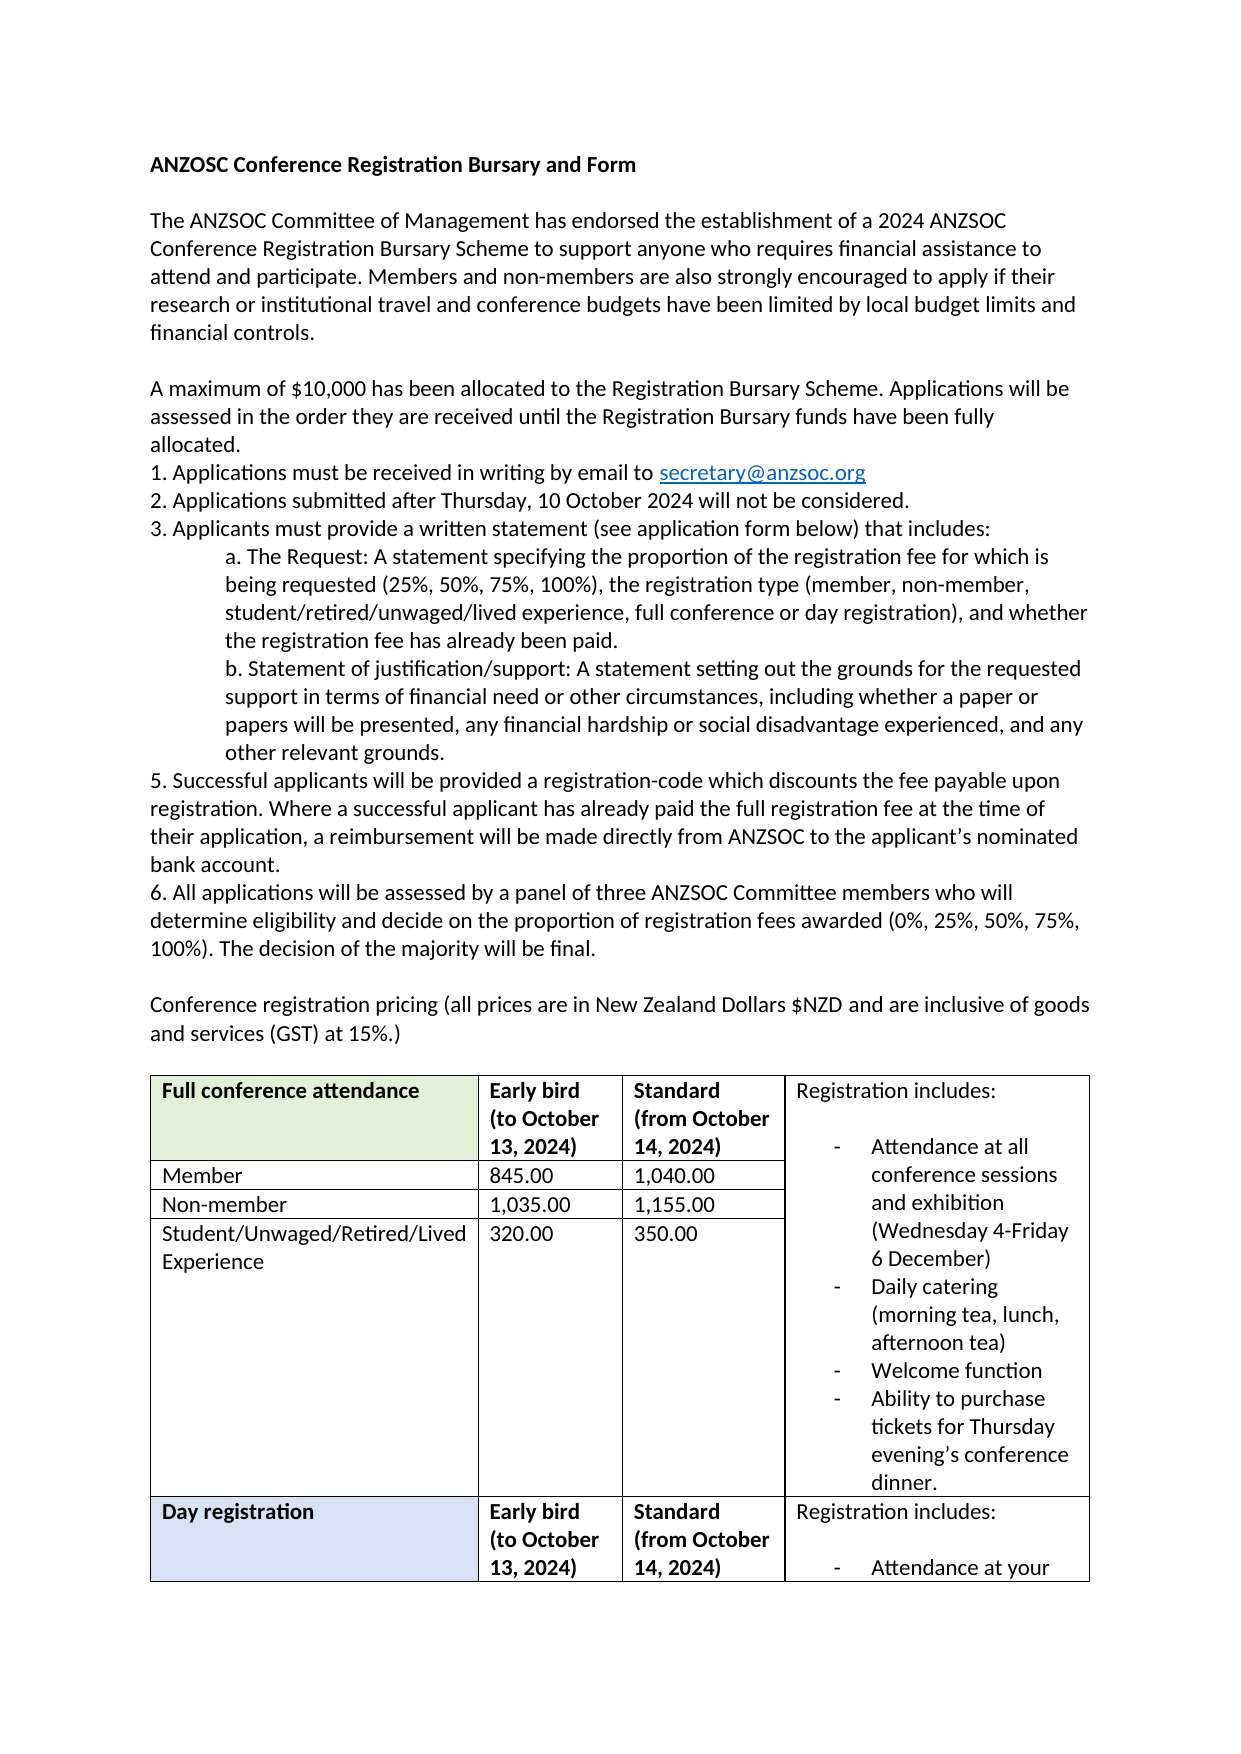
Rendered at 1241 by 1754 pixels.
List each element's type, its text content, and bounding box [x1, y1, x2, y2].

text 6. All applications will be assessed by a panel of three ANZSOC Committee members who will determine eligibility and decide on the proportion of registration fees awarded (0%, 25%, 50%, 75%, 100%). The decision of the majority will be final. [150, 878, 1090, 963]
table_header Standard (from October 14, 2024) [623, 1076, 784, 1160]
text 1. Applications must be received in writing by email to secretary@anzsoc.org [150, 458, 1090, 486]
table_cell Member [151, 1161, 478, 1189]
table_header Registration includes: Attendance at all conference sessions and exhibition (Wednesday 4-Friday 6 December) Daily catering (morning tea, lunch, afternoon tea) Welcome function Ability to purchase tickets for Thursday evening’s conference dinner. [786, 1076, 1089, 1496]
text 2. Applications submitted after Thursday, 10 October 2024 will not be considered. [150, 486, 1090, 514]
table_cell 1,040.00 [623, 1161, 784, 1189]
text 3. Applicants must provide a written statement (see application form below) that includes: [150, 514, 1090, 542]
text A maximum of $10,000 has been allocated to the Registration Bursary Scheme. Applications will be assessed in the order they are received until the Registration Bursary funds have been fully allocated. [150, 374, 1090, 458]
table_cell 1,155.00 [623, 1190, 784, 1218]
table_header Early bird (to October 13, 2024) [479, 1076, 622, 1160]
table_cell 845.00 [479, 1161, 622, 1189]
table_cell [786, 1497, 1089, 1581]
text b. Statement of justification/support: A statement setting out the grounds for the requested support in terms of financial need or other circumstances, including whether a paper or papers will be presented, any financial hardship or social disadvantage experienced, and any other relevant grounds. [225, 654, 1090, 766]
table_cell Non-member [151, 1190, 478, 1218]
table_header Full conference attendance [151, 1076, 478, 1160]
table_cell Standard (from October 14, 2024) [623, 1497, 784, 1581]
table_cell 320.00 [479, 1219, 622, 1496]
table_cell Student/Unwaged/Retired/Lived Experience [151, 1219, 478, 1496]
table_cell Early bird (to October 13, 2024) [479, 1497, 622, 1581]
table_cell Day registration [151, 1497, 478, 1581]
text a. The Request: A statement specifying the proportion of the registration fee for which is being requested (25%, 50%, 75%, 100%), the registration type (member, non-member, student/retired/unwaged/lived experience, full conference or day registration), and whether the registration fee has already been paid. [225, 542, 1090, 654]
text The ANZSOC Committee of Management has endorsed the establishment of a 2024 ANZSOC Conference Registration Bursary Scheme to support anyone who requires financial assistance to attend and participate. Members and non-members are also strongly encouraged to apply if their research or institutional travel and conference budgets have been limited by local budget limits and financial controls. [150, 206, 1090, 346]
table_cell 1,035.00 [479, 1190, 622, 1218]
text Conference registration pricing (all prices are in New Zealand Dollars $NZD and are inclusive of goods and services (GST) at 15%.) [150, 991, 1090, 1047]
text 5. Successful applicants will be provided a registration-code which discounts the fee payable upon registration. Where a successful applicant has already paid the full registration fee at the time of their application, a reimbursement will be made directly from ANZSOC to the applicant’s nominated bank account. [150, 766, 1090, 878]
table_cell 350.00 [623, 1219, 784, 1496]
text ANZOSC Conference Registration Bursary and Form [150, 150, 1090, 178]
